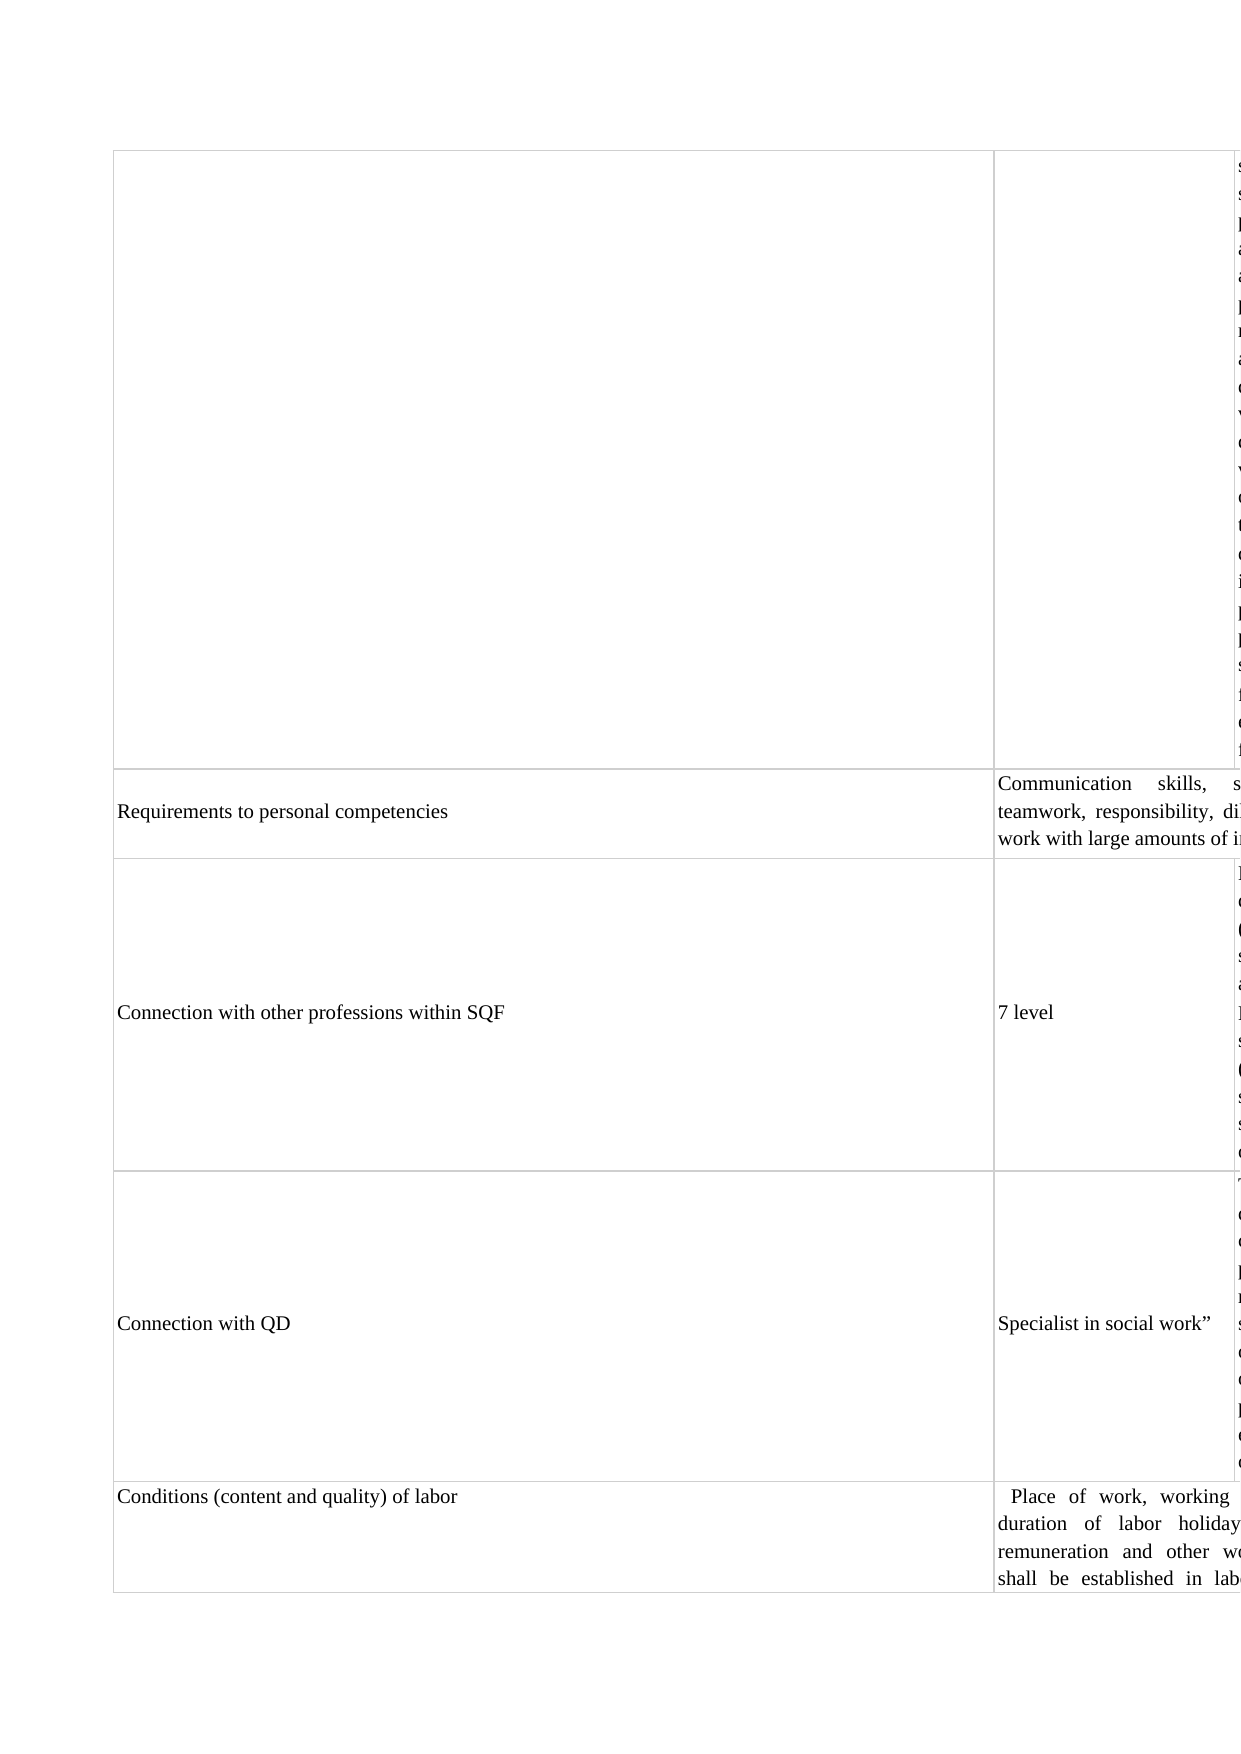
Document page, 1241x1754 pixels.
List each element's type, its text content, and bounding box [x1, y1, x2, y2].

table_cell 7 level [995, 859, 1234, 1170]
table_cell Requirements to personal competencies [114, 770, 993, 858]
table_cell Connection with QD [114, 1172, 993, 1481]
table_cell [114, 1482, 993, 1592]
table_cell Specialist in social work” [995, 1172, 1234, 1481]
table_cell Communication skills, stress resistance, teamwork, responsibility, diligence, ability to work with large amounts of information. [995, 770, 1240, 858]
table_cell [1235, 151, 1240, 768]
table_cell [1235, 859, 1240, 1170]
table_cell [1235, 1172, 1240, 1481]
table_cell Connection with other professions within SQF [114, 859, 993, 1170]
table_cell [995, 1482, 1240, 1592]
